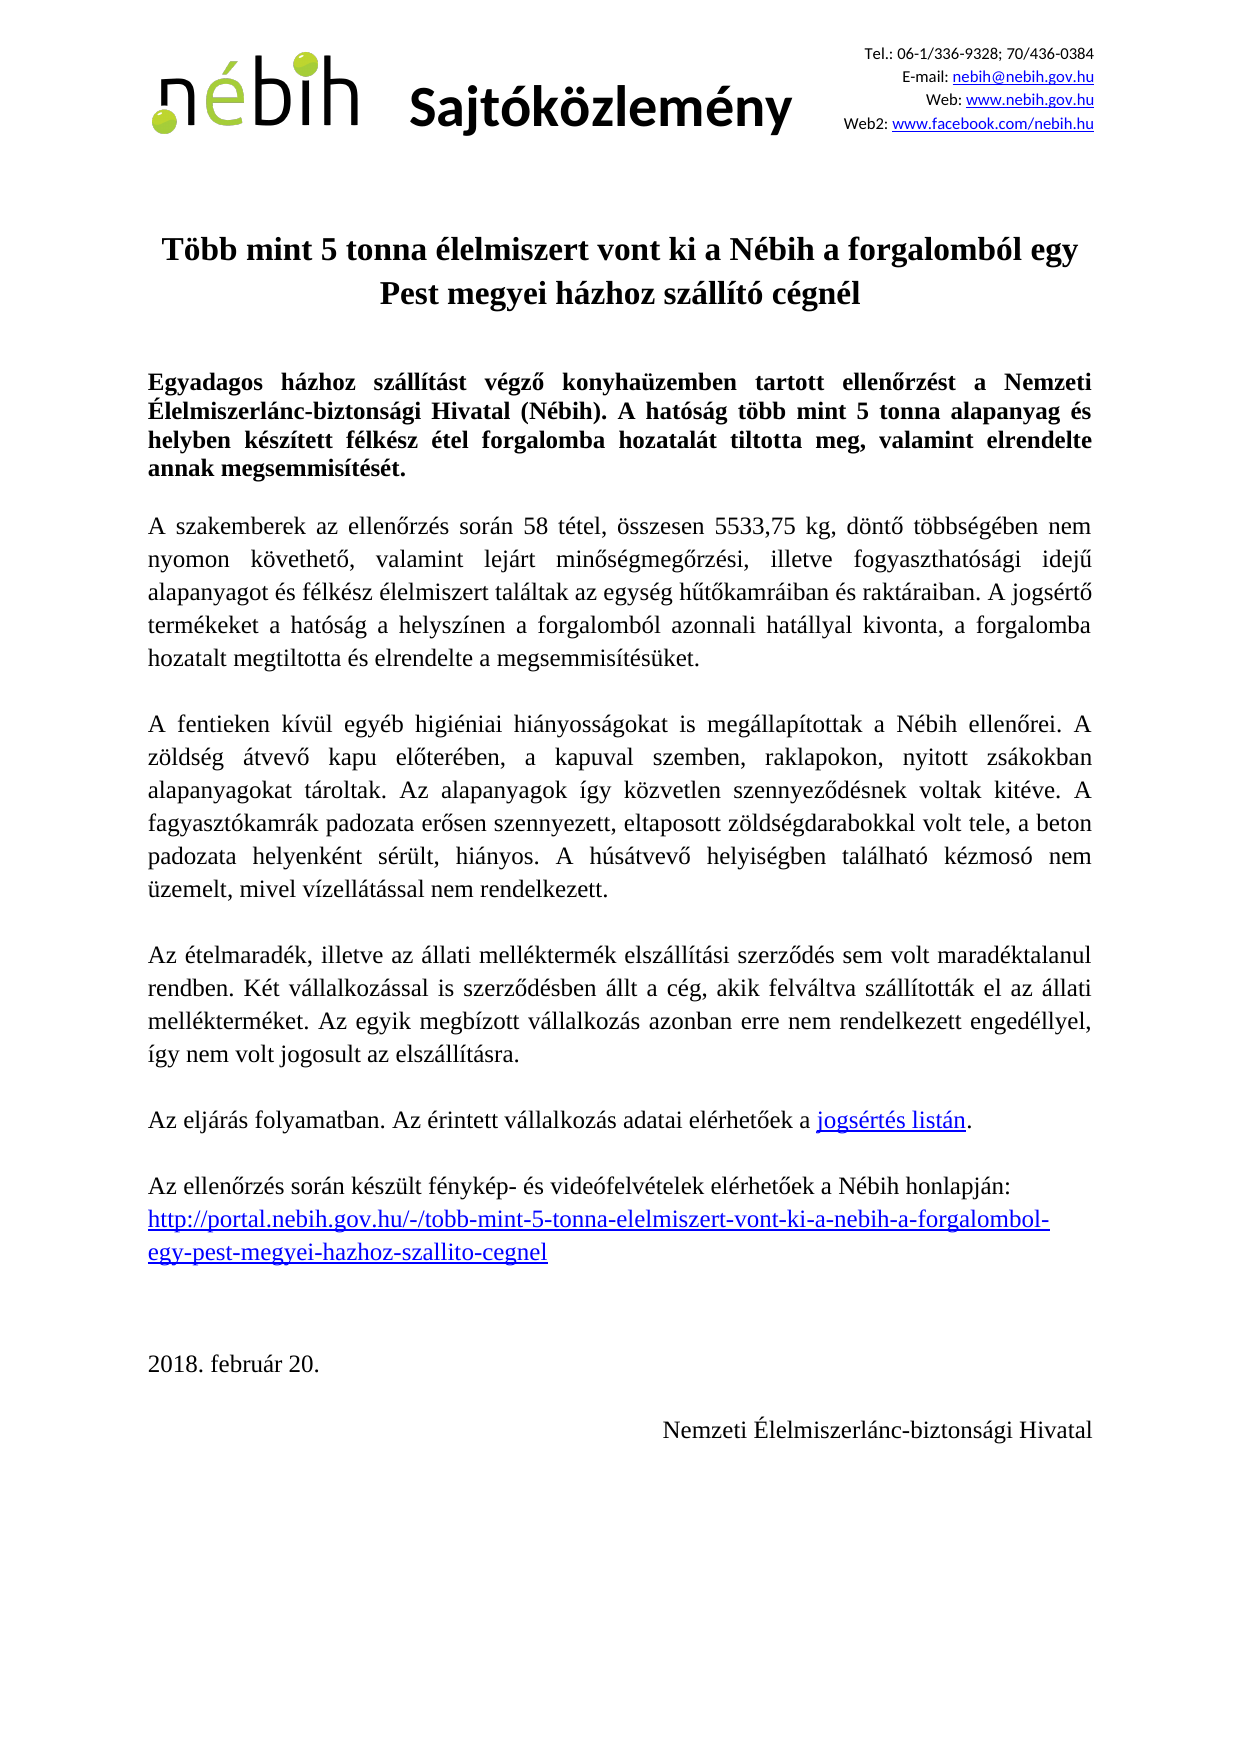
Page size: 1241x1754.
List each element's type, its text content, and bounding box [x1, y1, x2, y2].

text Nemzeti Élelmiszerlánc-biztonsági Hivatal [148, 1415, 1093, 1444]
text Egyadagos házhoz szállítást végző konyhaüzemben tartott ellenőrzést a Nemzeti Élelmiszerlánc-biztonsági Hivatal (Nébih). A hatóság több mint 5 tonna alapanyag és helyben készített félkész étel forgalomba hozatalát tiltotta meg, valamint elrendelte annak megsemmisítését. [148, 367, 1093, 482]
text http://portal.nebih.gov.hu/-/tobb-mint-5-tonna-elelmiszert-vont-ki-a-nebih-a-forgalombol-egy-pest-megyei-hazhoz-szallito-cegnel [148, 1204, 1093, 1266]
picture [147, 44, 361, 140]
text A fentieken kívül egyéb higiéniai hiányosságokat is megállapítottak a Nébih ellenőrei. A zöldség átvevő kapu előterében, a kapuval szemben, raklapokon, nyitott zsákokban alapanyagokat tároltak. Az alapanyagok így közvetlen szennyeződésnek voltak kitéve. A fagyasztókamrák padozata erősen szennyezett, eltaposott zöldségdarabokkal volt tele, a beton padozata helyenként sérült, hiányos. A húsátvevő helyiségben található kézmosó nem üzemelt, mivel vízellátással nem rendelkezett. [148, 709, 1093, 903]
text Több mint 5 tonna élelmiszert vont ki a Nébih a forgalomból egy Pest megyei házhoz szállító cégnél [148, 229, 1093, 312]
text 2018. február 20. [148, 1349, 1093, 1378]
text A szakemberek az ellenőrzés során 58 tétel, összesen 5533,75 kg, döntő többségében nem nyomon követhető, valamint lejárt minőségmegőrzési, illetve fogyaszthatósági idejű alapanyagot és félkész élelmiszert találtak az egység hűtőkamráiban és raktáraiban. A jogsértő termékeket a hatóság a helyszínen a forgalomból azonnali hatállyal kivonta, a forgalomba hozatalt megtiltotta és elrendelte a megsemmisítésüket. [148, 511, 1093, 672]
text Az ellenőrzés során készült fénykép- és videófelvételek elérhetőek a Nébih honlapján: [148, 1171, 1093, 1200]
text Az ételmaradék, illetve az állati melléktermék elszállítási szerződés sem volt maradéktalanul rendben. Két vállalkozással is szerződésben állt a cég, akik felváltva szállították el az állati mellékterméket. Az egyik megbízott vállalkozás azonban erre nem rendelkezett engedéllyel, így nem volt jogosult az elszállításra. [148, 940, 1093, 1068]
text Az eljárás folyamatban. Az érintett vállalkozás adatai elérhetőek a jogsértés listán. [148, 1105, 1093, 1134]
